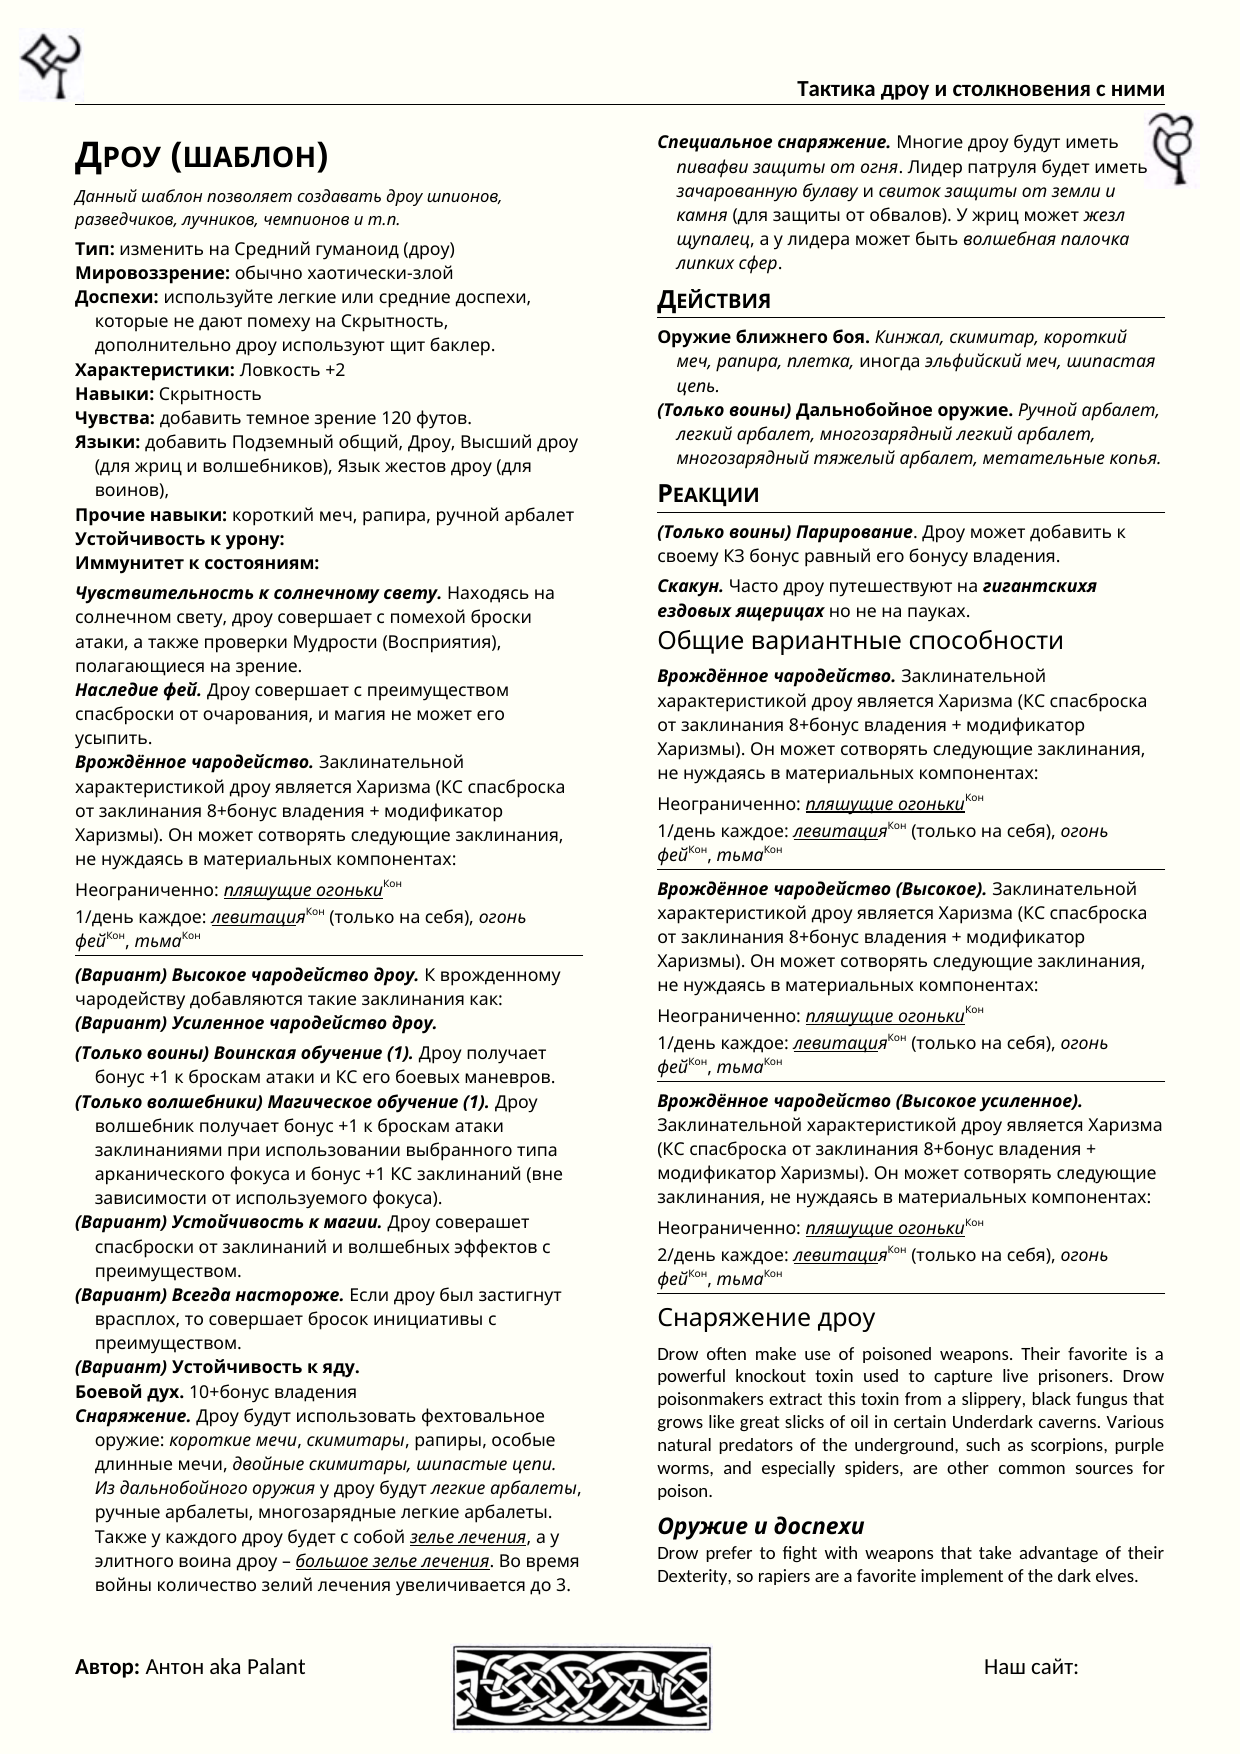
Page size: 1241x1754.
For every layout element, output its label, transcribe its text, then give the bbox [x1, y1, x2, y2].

subtitle Снаряжение дроу [657, 1300, 1165, 1334]
text Врождённое чародейство. Заклинательной характеристикой дроу является Харизма (КС спасброска от заклинания 8+бонус владения + модификатор Харизмы). Он может сотворять следующие заклинания, не нуждаясь в материальных компонентах: [75, 750, 583, 871]
subtitle Реакции [657, 476, 1165, 512]
text (Только воины) Парирование. Дроу может добавить к своему КЗ бонус равный его бонусу владения. [657, 519, 1165, 568]
text Навыки: Скрытность [75, 381, 583, 405]
text (Только воины) Воинская обучение (1). Дроу получает бонус +1 к броскам атаки и КС его боевых маневров. [75, 1041, 583, 1089]
text Характеристики: Ловкость +2 [75, 357, 583, 381]
text Наследие фей. Дроу совершает с преимуществом спасброски от очарования, и магия не может его усыпить. [75, 677, 583, 750]
text Скакун. Часто дроу путешествуют на гигантскихя ездовых ящерицах но не на пауках. [657, 574, 1165, 622]
subtitle 1/день каждое: левитацияКон (только на себя), огонь фейКон, тьмаКон [657, 1030, 1165, 1081]
text Врождённое чародейство (Высокое). Заклинательной характеристикой дроу является Харизма (КС спасброска от заклинания 8+бонус владения + модификатор Харизмы). Он может сотворять следующие заклинания, не нуждаясь в материальных компонентах: [657, 876, 1165, 997]
text Тип: изменить на Средний гуманоид (дроу) [75, 236, 583, 260]
subtitle Неограниченно: пляшущие огонькиКон [657, 791, 1165, 818]
text Чувства: добавить темное зрение 120 футов. [75, 405, 583, 429]
text Доспехи: используйте легкие или средние доспехи, которые не дают помеху на Скрытность, дополнительно дроу используют щит баклер. [75, 284, 583, 357]
text Устойчивость к урону: [75, 526, 583, 550]
subtitle 1/день каждое: левитацияКон (только на себя), огонь фейКон, тьмаКон [75, 904, 583, 955]
text Врождённое чародейство (Высокое усиленное). Заклинательной характеристикой дроу является Харизма (КС спасброска от заклинания 8+бонус владения + модификатор Харизмы). Он может сотворять следующие заклинания, не нуждаясь в материальных компонентах: [657, 1088, 1165, 1209]
text Данный шаблон позволяет создавать дроу шпионов, разведчиков, лучников, чемпионов и т.п. [75, 184, 583, 230]
text Специальное снаряжение. Многие дроу будут иметь пивафви защиты от огня. Лидер патруля будет иметь зачарованную булаву и свиток защиты от земли и камня (для защиты от обвалов). У жриц может жезл щупалец, а у лидера может быть волшебная палочка липких сфер. [657, 130, 1165, 275]
subtitle Неограниченно: пляшущие огонькиКон [657, 1215, 1165, 1242]
text Оружие ближнего боя. Кинжал, скимитар, короткий меч, рапира, плетка, иногда эльфийский меч, шипастая цепь. [657, 325, 1165, 397]
text Языки: добавить Подземный общий, Дроу, Высший дроу (для жриц и волшебников), Язык жестов дроу (для воинов), [75, 429, 583, 502]
text (Вариант) Устойчивость к магии. Дроу соверашет спасброски от заклинаний и волшебных эффектов с преимуществом. [75, 1210, 583, 1282]
text Снаряжение. Дроу будут использовать фехтовальное оружие: короткие мечи, скимитары, рапиры, особые длинные мечи, двойные скимитары, шипастые цепи. Из дальнобойного оружия у дроу будут легкие арбалеты, ручные арбалеты, многозарядные легкие арбалеты. Также у каждого дроу будет с собой зелье лечения, а у элитного воина дроу – большое зелье лечения. Во время войны количество зелий лечения увеличивается до 3. [75, 1403, 583, 1597]
subtitle Оружие и доспехи [657, 1509, 1165, 1541]
subtitle Общие вариантные способности [657, 622, 1165, 656]
subtitle 2/день каждое: левитацияКон (только на себя), огонь фейКон, тьмаКон [657, 1242, 1165, 1293]
picture [18, 28, 85, 102]
text Чувствительность к солнечному свету. Находясь на солнечном свету, дроу совершает с помехой броски атаки, а также проверки Мудрости (Восприятия), полагающиеся на зрение. [75, 581, 583, 677]
text (Вариант) Всегда настороже. Если дроу был застигнут врасплох, то совершает бросок инициативы с преимуществом. [75, 1282, 583, 1355]
picture [1143, 110, 1200, 189]
title Дроу (шаблон) [75, 130, 583, 178]
text (Вариант) Усиленное чародейство дроу. [75, 1010, 583, 1034]
text (Вариант) Высокое чародейство дроу. К врожденному чародейству добавляются такие заклинания как: [75, 962, 583, 1010]
text Drow often make use of poisoned weapons. Their favorite is a powerful knockout toxin used to capture live prisoners. Drow poisonmakers extract this toxin from a slippery, black fungus that grows like great slicks of oil in certain Underdark caverns. Various natural predators of the underground, such as scorpions, purple worms, and especially spiders, are other common sources for poison. [657, 1342, 1165, 1502]
text Врождённое чародейство. Заклинательной характеристикой дроу является Харизма (КС спасброска от заклинания 8+бонус владения + модификатор Харизмы). Он может сотворять следующие заклинания, не нуждаясь в материальных компонентах: [657, 664, 1165, 785]
text Мировоззрение: обычно хаотически-злой [75, 260, 583, 284]
subtitle Неограниченно: пляшущие огонькиКон [657, 1003, 1165, 1030]
subtitle Неограниченно: пляшущие огонькиКон [75, 877, 583, 904]
text (Только воины) Дальнобойное оружие. Ручной арбалет, легкий арбалет, многозарядный легкий арбалет, многозарядный тяжелый арбалет, метательные копья. [657, 397, 1165, 470]
text Иммунитет к состояниям: [75, 550, 583, 574]
subtitle 1/день каждое: левитацияКон (только на себя), огонь фейКон, тьмаКон [657, 818, 1165, 869]
text (Вариант) Устойчивость к яду. [75, 1355, 583, 1379]
text (Только волшебники) Магическое обучение (1). Дроу волшебник получает бонус +1 к броскам атаки заклинаниями при использовании выбранного типа арканического фокуса и бонус +1 КС заклинаний (вне зависимости от используемого фокуса). [75, 1089, 583, 1210]
text Drow prefer to fight with weapons that take advantage of their Dexterity, so rapiers are a favorite implement of the dark elves. [657, 1541, 1165, 1587]
picture [451, 1644, 712, 1732]
text Прочие навыки: короткий меч, рапира, ручной арбалет [75, 502, 583, 526]
text Боевой дух. 10+бонус владения [75, 1379, 583, 1403]
subtitle Действия [657, 281, 1165, 317]
